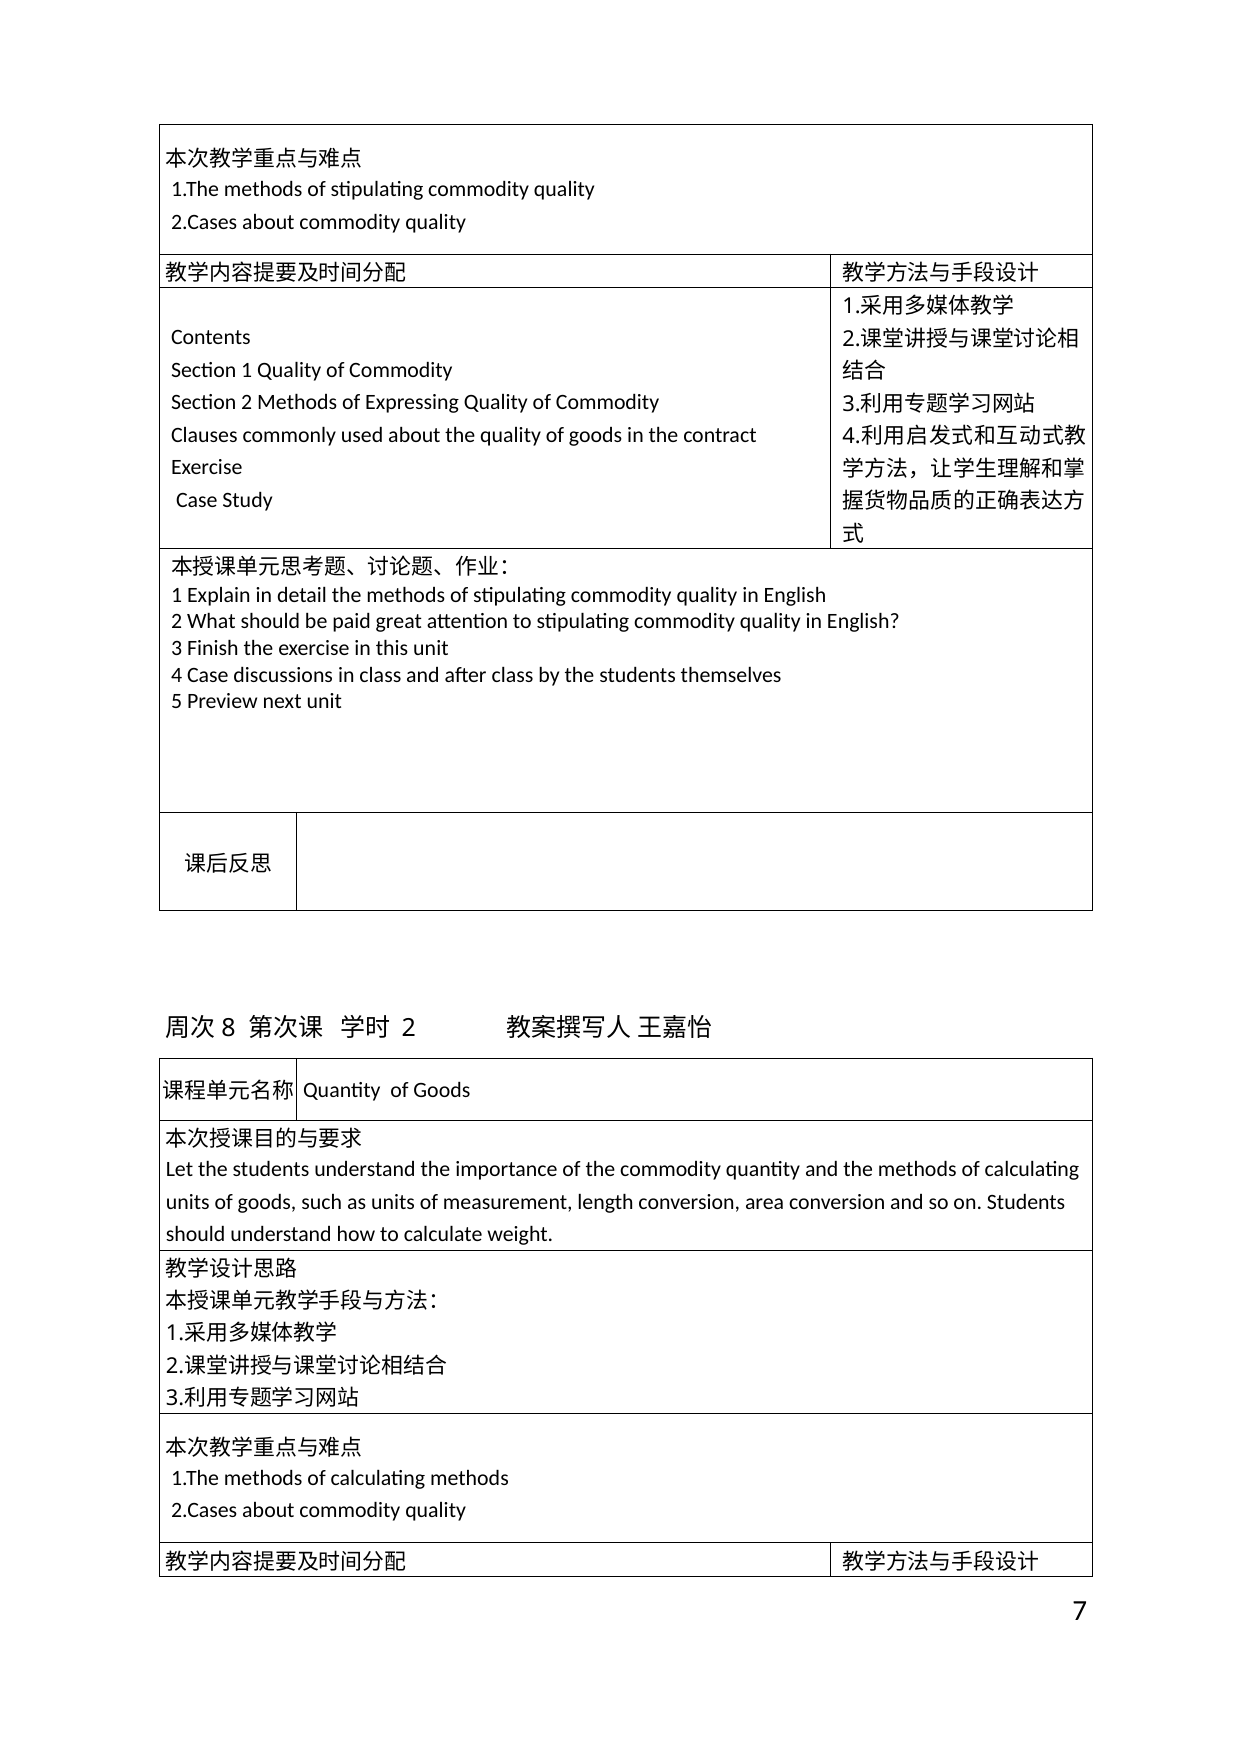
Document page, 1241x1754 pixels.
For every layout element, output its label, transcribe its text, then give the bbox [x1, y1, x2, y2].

table_cell 本授课单元思考题、讨论题、作业： 1 Explain in detail the methods of stipulating commodity quality in English 2 What should be paid great attention to stipulating commodity quality in English? 3 Finish the exercise in this unit 4 Case discussions in class and after class by the students themselves 5 Preview next unit [160, 549, 1092, 812]
table_cell 教学设计思路 本授课单元教学手段与方法： 1.采用多媒体教学 2.课堂讲授与课堂讨论相结合 3.利用专题学习网站 [160, 1251, 1092, 1413]
text 周次 8 第次课 学时 2 教案撰写人 王嘉怡 [165, 993, 1087, 1058]
table_cell 1.采用多媒体教学 2.课堂讲授与课堂讨论相结合 3.利用专题学习网站 4.利用启发式和互动式教学方法，让学生理解和掌握货物品质的正确表达方式 [831, 288, 1092, 548]
table_cell 教学内容提要及时间分配 [160, 255, 830, 287]
table_cell Contents Section 1 Quality of Commodity Section 2 Methods of Expressing Quality of Commodity Clauses commonly used about the quality of goods in the contract Exercise Case Study [160, 288, 830, 548]
table_cell 本次授课目的与要求 Let the students understand the importance of the commodity quantity and the methods of calculating units of goods, such as units of measurement, length conversion, area conversion and so on. Students should understand how to calculate weight. [160, 1121, 1092, 1250]
table_cell 本次教学重点与难点 1.The methods of calculating methods 2.Cases about commodity quality [160, 1414, 1092, 1542]
table_cell [297, 813, 1092, 910]
table_cell 教学方法与手段设计 [831, 255, 1092, 287]
table_cell 教学内容提要及时间分配 [160, 1543, 830, 1576]
table_cell 本次教学重点与难点 1.The methods of stipulating commodity quality 2.Cases about commodity quality [160, 125, 1092, 253]
table_cell 课后反思 [160, 813, 296, 910]
table_header Quantity of Goods [297, 1059, 1092, 1120]
table_cell 教学方法与手段设计 [831, 1543, 1092, 1576]
table_header 课程单元名称 [160, 1059, 296, 1120]
